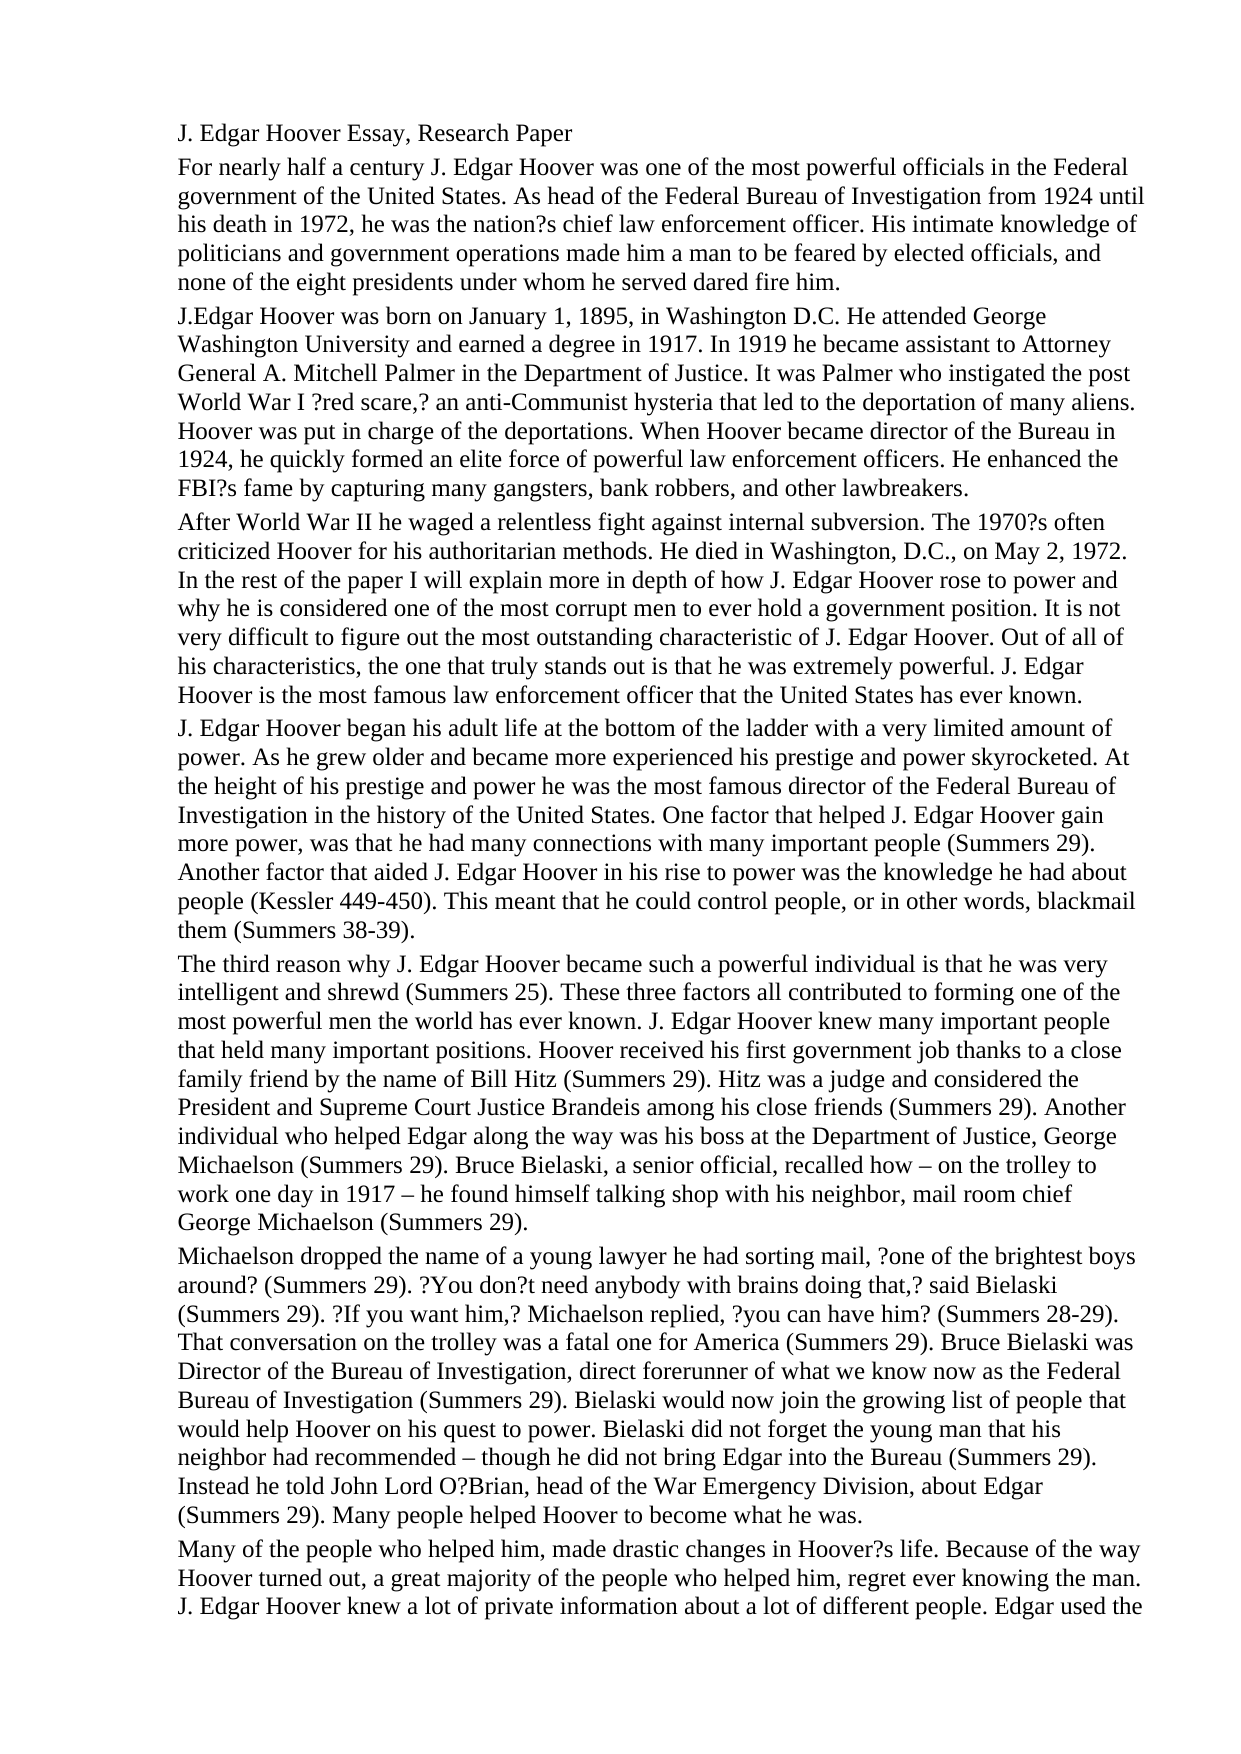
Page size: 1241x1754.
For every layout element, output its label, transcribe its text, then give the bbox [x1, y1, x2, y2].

text J. Edgar Hoover Essay, Research Paper [177, 118, 1152, 147]
text For nearly half a century J. Edgar Hoover was one of the most powerful officials in the Federal government of the United States. As head of the Federal Bureau of Investigation from 1924 until his death in 1972, he was the nation?s chief law enforcement officer. His intimate knowledge of politicians and government operations made him a man to be feared by elected officials, and none of the eight presidents under whom he served dared fire him. [177, 152, 1152, 296]
text J.Edgar Hoover was born on January 1, 1895, in Washington D.C. He attended George Washington University and earned a degree in 1917. In 1919 he became assistant to Attorney General A. Mitchell Palmer in the Department of Justice. It was Palmer who instigated the post World War I ?red scare,? an anti-Communist hysteria that led to the deportation of many aliens. Hoover was put in charge of the deportations. When Hoover became director of the Bureau in 1924, he quickly formed an elite force of powerful law enforcement officers. He enhanced the FBI?s fame by capturing many gangsters, bank robbers, and other lawbreakers. [177, 301, 1152, 502]
text After World War II he waged a relentless fight against internal subversion. The 1970?s often criticized Hoover for his authoritarian methods. He died in Washington, D.C., on May 2, 1972. In the rest of the paper I will explain more in depth of how J. Edgar Hoover rose to power and why he is considered one of the most corrupt men to ever hold a government position. It is not very difficult to figure out the most outstanding characteristic of J. Edgar Hoover. Out of all of his characteristics, the one that truly stands out is that he was extremely powerful. J. Edgar Hoover is the most famous law enforcement officer that the United States has ever known. [177, 507, 1152, 708]
text Michaelson dropped the name of a young lawyer he had sorting mail, ?one of the brightest boys around? (Summers 29). ?You don?t need anybody with brains doing that,? said Bielaski (Summers 29). ?If you want him,? Michaelson replied, ?you can have him? (Summers 28-29). That conversation on the trolley was a fatal one for America (Summers 29). Bruce Bielaski was Director of the Bureau of Investigation, direct forerunner of what we know now as the Federal Bureau of Investigation (Summers 29). Bielaski would now join the growing list of people that would help Hoover on his quest to power. Bielaski did not forget the young man that his neighbor had recommended – though he did not bring Edgar into the Bureau (Summers 29). Instead he told John Lord O?Brian, head of the War Emergency Division, about Edgar (Summers 29). Many people helped Hoover to become what he was. [177, 1241, 1152, 1529]
text The third reason why J. Edgar Hoover became such a powerful individual is that he was very intelligent and shrewd (Summers 25). These three factors all contributed to forming one of the most powerful men the world has ever known. J. Edgar Hoover knew many important people that held many important positions. Hoover received his first government job thanks to a close family friend by the name of Bill Hitz (Summers 29). Hitz was a judge and considered the President and Supreme Court Justice Brandeis among his close friends (Summers 29). Another individual who helped Edgar along the way was his boss at the Department of Justice, George Michaelson (Summers 29). Bruce Bielaski, a senior official, recalled how – on the trolley to work one day in 1917 – he found himself talking shop with his neighbor, mail room chief George Michaelson (Summers 29). [177, 949, 1152, 1236]
text J. Edgar Hoover began his adult life at the bottom of the ladder with a very limited amount of power. As he grew older and became more experienced his prestige and power skyrocketed. At the height of his prestige and power he was the most famous director of the Federal Bureau of Investigation in the history of the United States. One factor that helped J. Edgar Hoover gain more power, was that he had many connections with many important people (Summers 29). Another factor that aided J. Edgar Hoover in his rise to power was the knowledge he had about people (Kessler 449-450). This meant that he could control people, or in other words, blackmail them (Summers 38-39). [177, 713, 1152, 943]
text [177, 1534, 1152, 1620]
